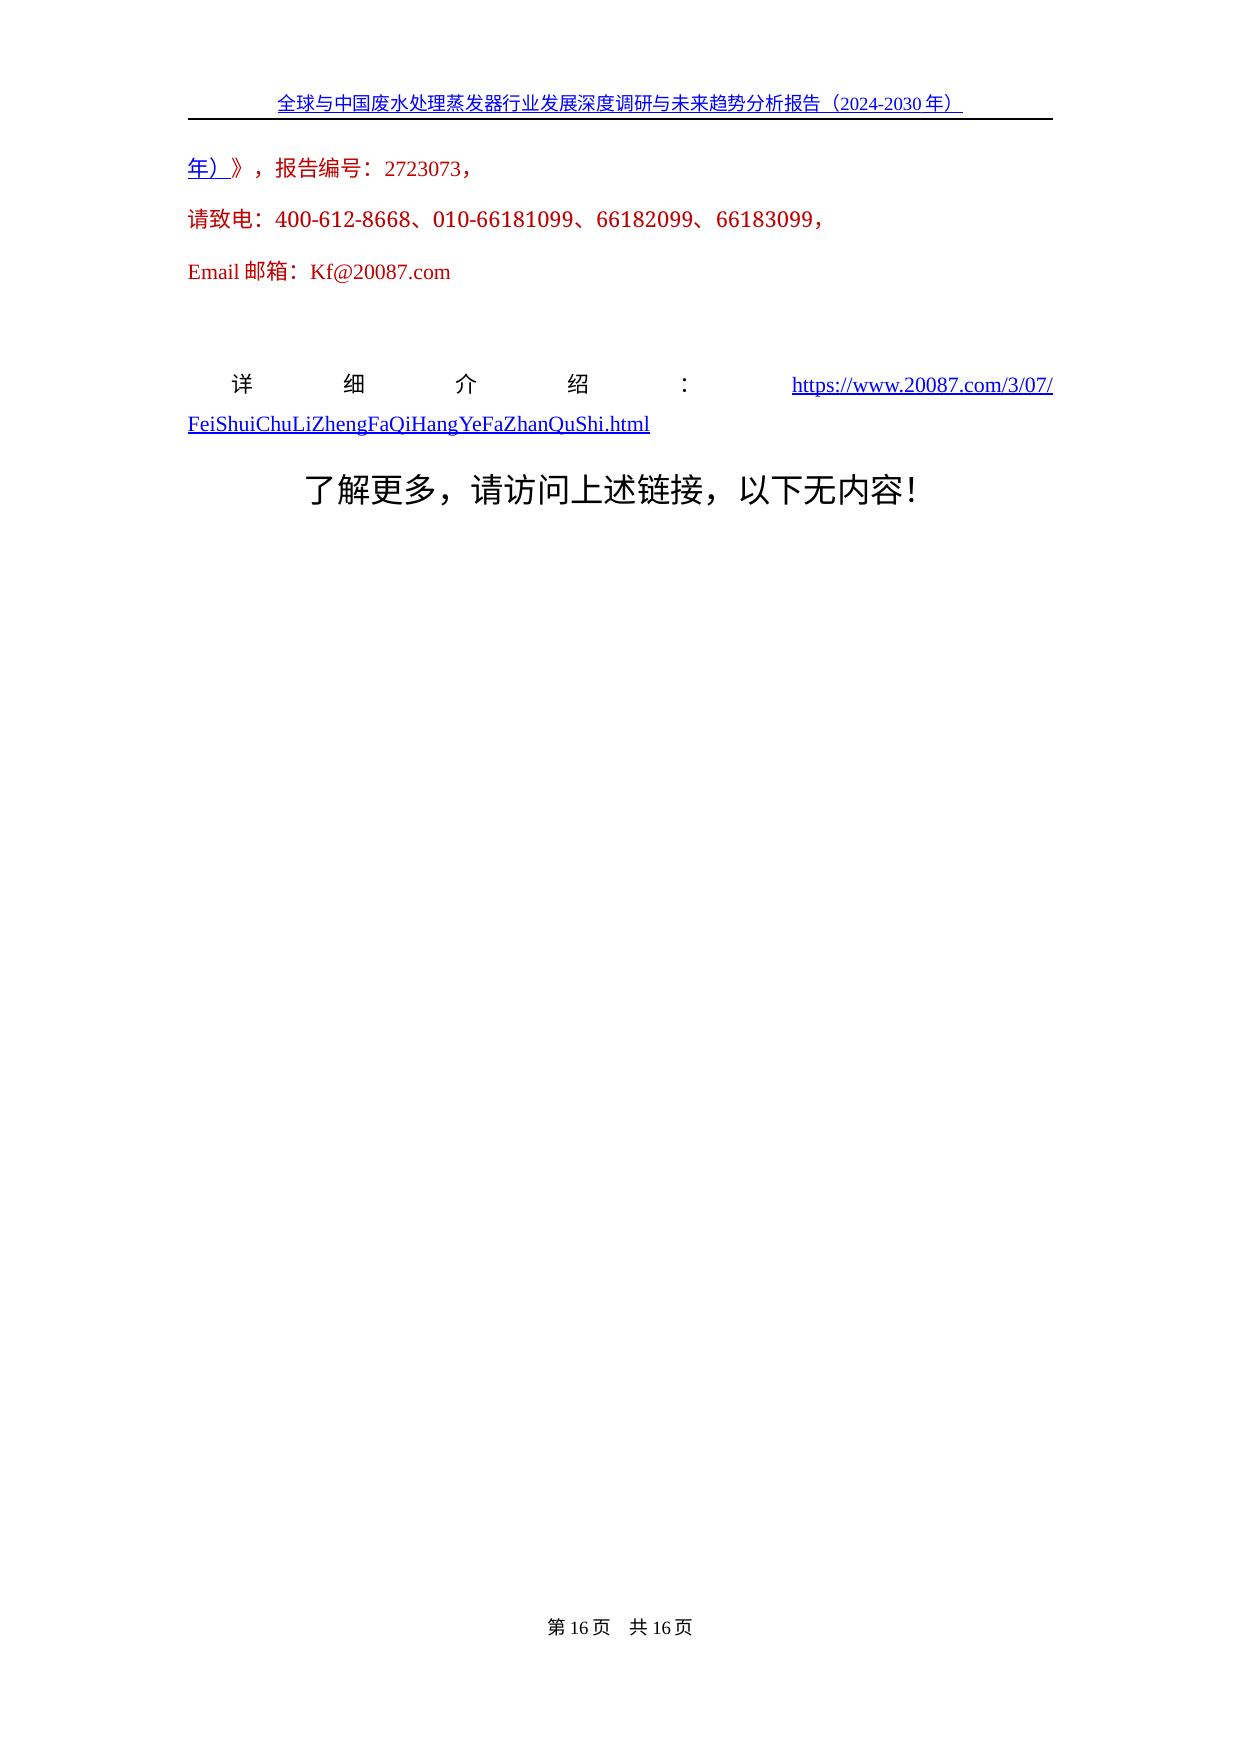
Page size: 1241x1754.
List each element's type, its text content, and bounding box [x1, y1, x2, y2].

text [187, 150, 1053, 183]
text 详细介绍：https://www.20087.com/3/07/FeiShuiChuLiZhengFaQiHangYeFaZhanQuShi.html [187, 366, 1053, 439]
text 请致电：400-612-8668、010-66181099、66182099、66183099， [187, 202, 1053, 234]
title 了解更多，请访问上述链接，以下无内容！ [187, 455, 1053, 520]
text Email邮箱：Kf@20087.com [187, 253, 1053, 286]
